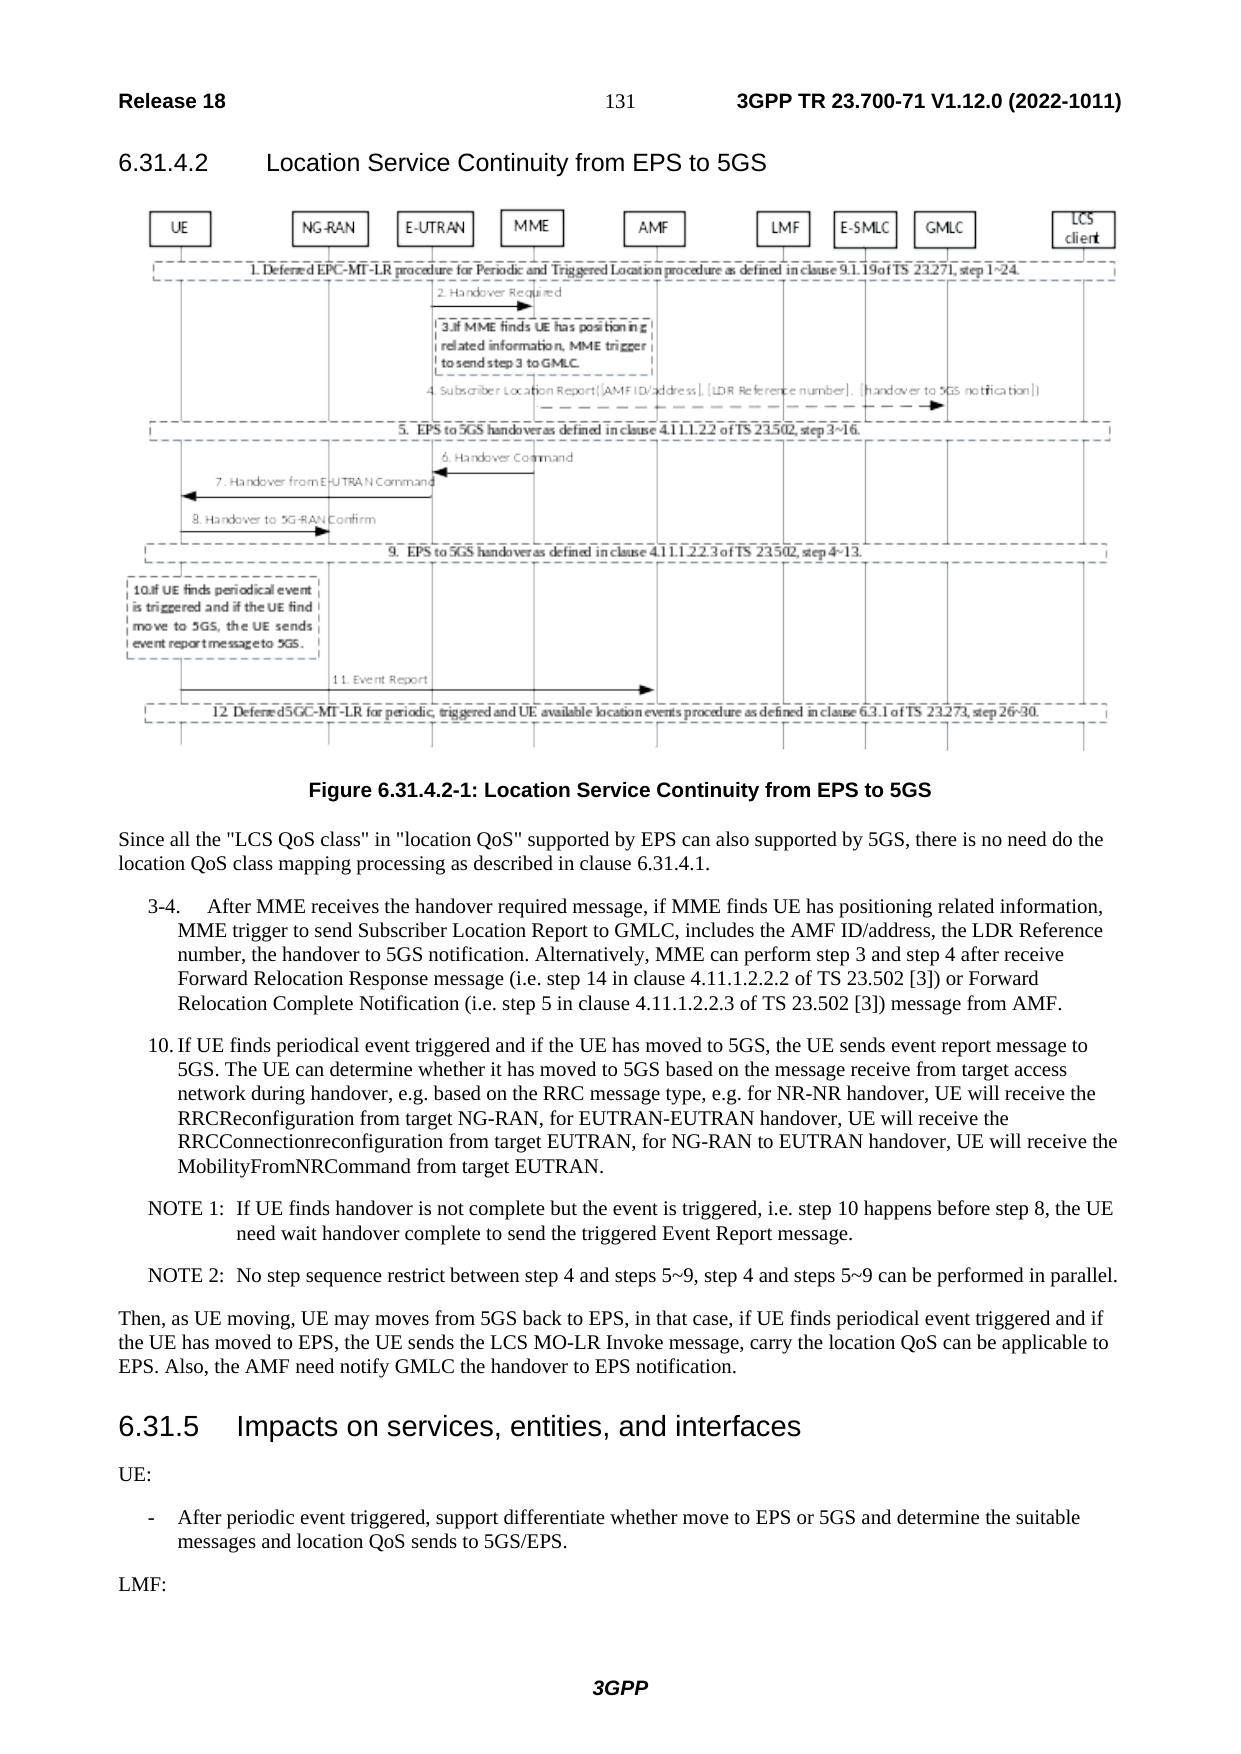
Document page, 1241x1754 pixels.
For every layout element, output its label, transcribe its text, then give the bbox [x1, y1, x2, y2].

text 3-4. After MME receives the handover required message, if MME finds UE has positioning related information, MME trigger to send Subscriber Location Report to GMLC, includes the AMF ID/address, the LDR Reference number, the handover to 5GS notification. Alternatively, MME can perform step 3 and step 4 after receive Forward Relocation Response message (i.e. step 14 in clause 4.11.1.2.2.2 of TS 23.502 [3]) or Forward Relocation Complete Notification (i.e. step 5 in clause 4.11.1.2.2.3 of TS 23.502 [3]) message from AMF. [148, 894, 1122, 1014]
text Then, as UE moving, UE may moves from 5GS back to EPS, in that case, if UE finds periodical event triggered and if the UE has moved to EPS, the UE sends the LCS MO-LR Invoke message, carry the location QoS can be applicable to EPS. Also, the AMF need notify GMLC the handover to EPS notification. [118, 1306, 1122, 1378]
text NOTE 1: If UE finds handover is not complete but the event is triggered, i.e. step 10 happens before step 8, the UE need wait handover complete to send the triggered Event Report message. [148, 1196, 1122, 1244]
text Figure 6.31.4.2-1: Location Service Continuity from EPS to 5GS [118, 778, 1122, 802]
text - After periodic event triggered, support differentiate whether move to EPS or 5GS and determine the suitable messages and location QoS sends to 5GS/EPS. [148, 1504, 1122, 1553]
text Since all the "LCS QoS class" in "location QoS" supported by EPS can also supported by 5GS, there is no need do the location QoS class mapping processing as described in clause 6.31.4.1. [118, 827, 1122, 875]
text 10. If UE finds periodical event triggered and if the UE has moved to 5GS, the UE sends event report message to 5GS. The UE can determine whether it has moved to 5GS based on the message receive from target access network during handover, e.g. based on the RRC message type, e.g. for NR-NR handover, UE will receive the RRCReconfiguration from target NG-RAN, for EUTRAN-EUTRAN handover, UE will receive the RRCConnectionreconfiguration from target EUTRAN, for NG-RAN to EUTRAN handover, UE will receive the MobilityFromNRCommand from target EUTRAN. [148, 1033, 1122, 1178]
text UE: [118, 1462, 1122, 1486]
text LMF: [118, 1571, 1122, 1596]
subtitle 6.31.4.2 Location Service Continuity from EPS to 5GS [118, 147, 1122, 176]
text NOTE 2: No step sequence restrict between step 4 and steps 5~9, step 4 and steps 5~9 can be performed in parallel. [148, 1263, 1122, 1287]
subtitle 6.31.5 Impacts on services, entities, and interfaces [118, 1409, 1122, 1443]
